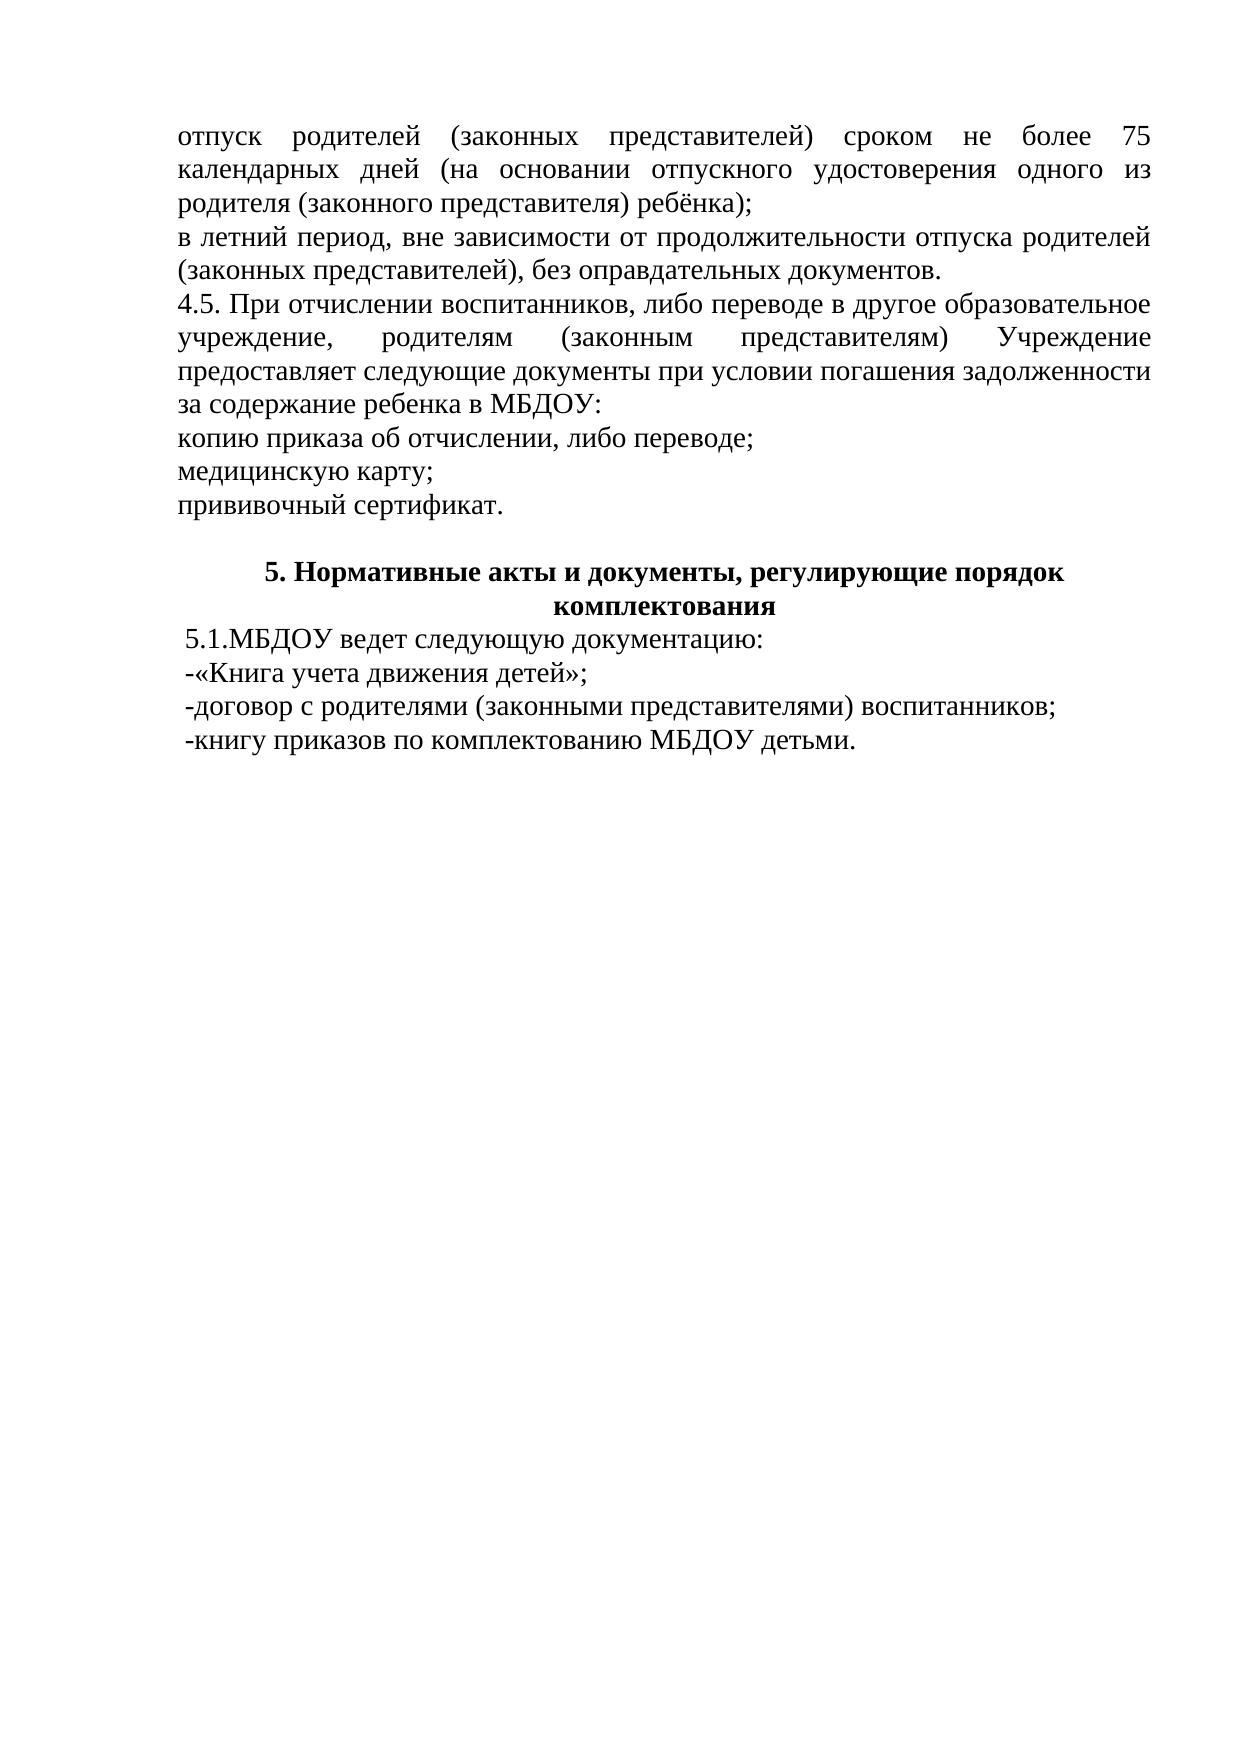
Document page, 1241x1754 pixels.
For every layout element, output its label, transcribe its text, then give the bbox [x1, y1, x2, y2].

text прививочный сертификат. [177, 487, 1152, 521]
text отпуск родителей (законных представителей) сроком не более 75 календарных дней (на основании отпускного удостоверения одного из родителя (законного представителя) ребёнка); [177, 118, 1152, 219]
text 5.1.МБДОУ ведет следующую документацию: [177, 621, 1152, 655]
text копию приказа об отчислении, либо переводе; [177, 420, 1152, 453]
text 5. Нормативные акты и документы, регулирующие порядок комплектования [177, 554, 1152, 621]
text 4.5. При отчислении воспитанников, либо переводе в другое образовательное учреждение, родителям (законным представителям) Учреждение предоставляет следующие документы при условии погашения задолженности за содержание ребенка в МБДОУ: [177, 286, 1152, 420]
text -договор с родителями (законными представителями) воспитанников; [177, 688, 1152, 722]
text -«Книга учета движения детей»; [177, 655, 1152, 688]
text -книгу приказов по комплектованию МБДОУ детьми. [177, 722, 1152, 755]
text медицинскую карту; [177, 453, 1152, 487]
text в летний период, вне зависимости от продолжительности отпуска родителей (законных представителей), без оправдательных документов. [177, 219, 1152, 286]
